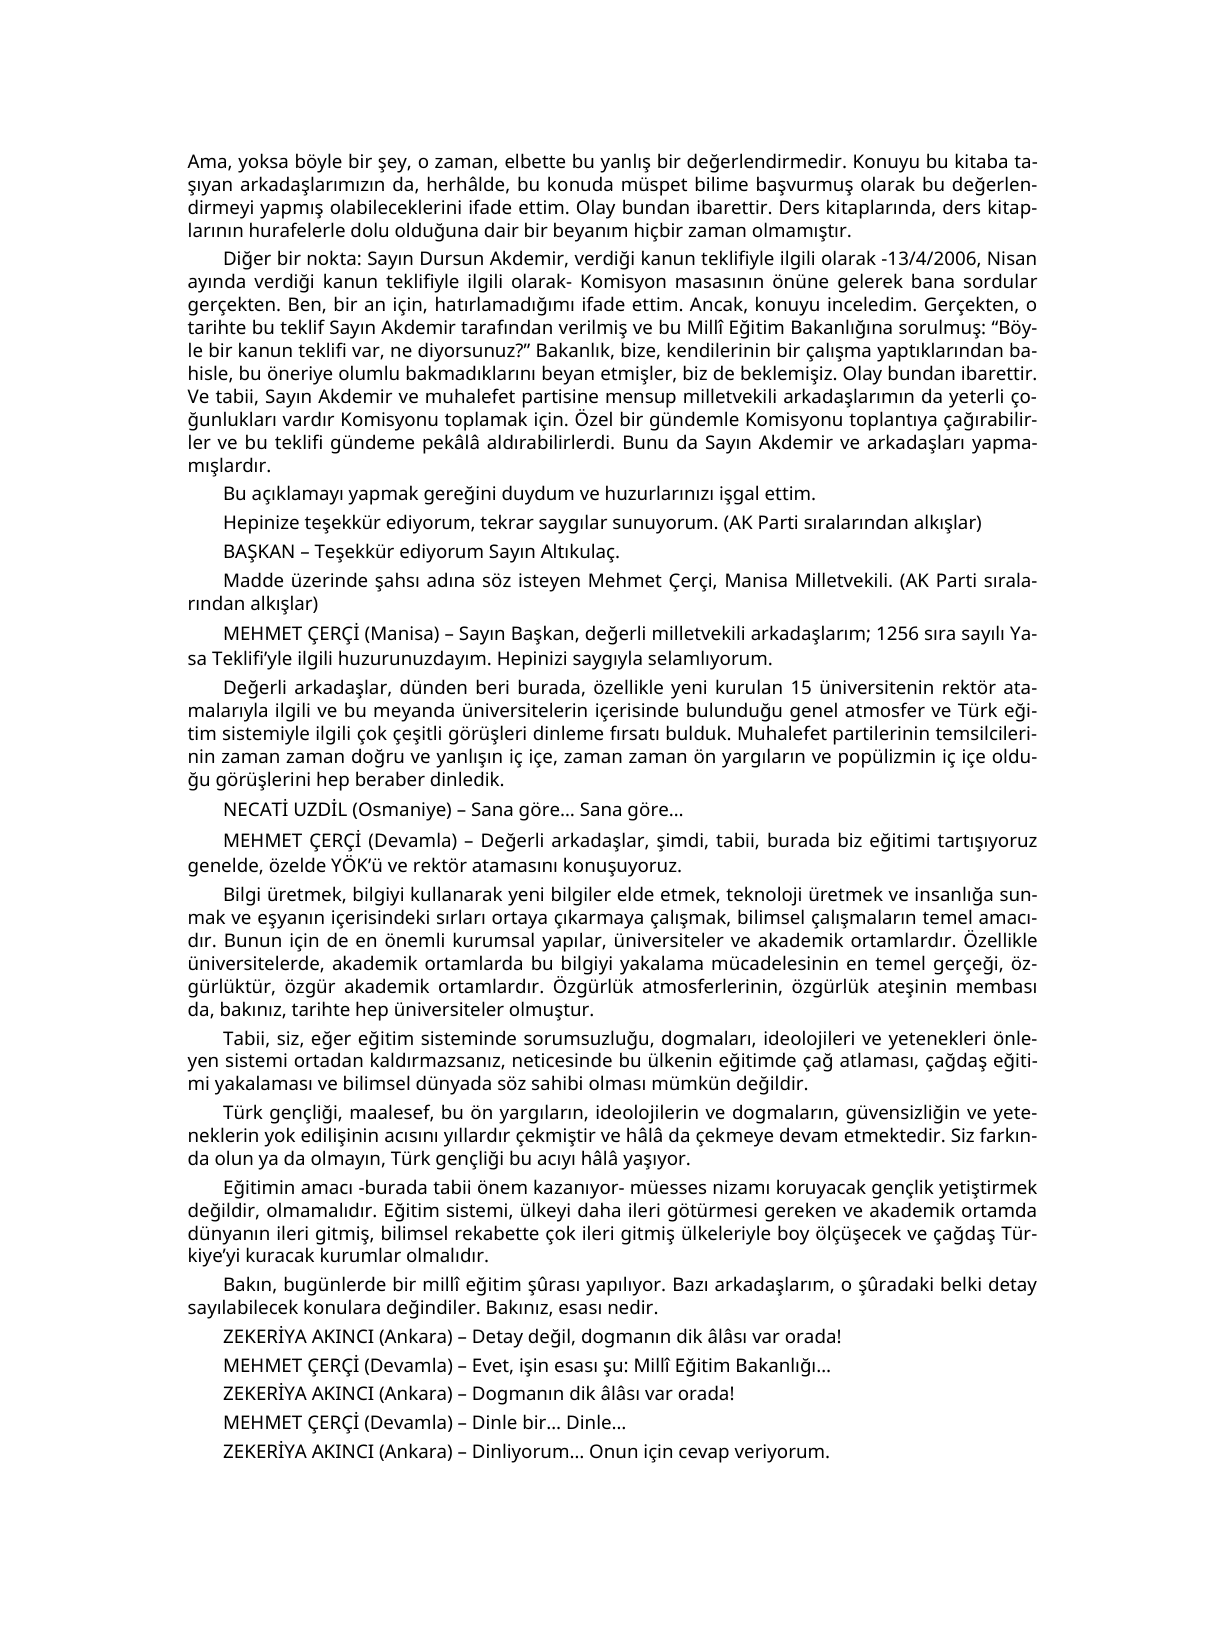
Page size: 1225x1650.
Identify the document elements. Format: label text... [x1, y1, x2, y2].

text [187, 150, 1037, 242]
text Bu açıklamayı yapmak gereğini duydum ve huzurlarınızı işgal ettim. [187, 482, 1037, 505]
text MEHMET ÇERÇİ (Devamla) – Evet, işin esası şu: Millî Eğitim Bakanlığı… [187, 1354, 1037, 1377]
text ZEKERİYA AKINCI (Ankara) – Detay değil, dogmanın dik âlâsı var orada! [187, 1325, 1037, 1348]
text Eğitimin amacı -burada tabii önem kazanıyor- müesses nizamı koruyacak gençlik yetiştirmek değildir, olmamalıdır. Eğitim sistemi, ülkeyi daha ileri götürmesi gereken ve akademik ortamda dünyanın ileri gitmiş, bilimsel rekabette çok ileri gitmiş ülkeleriyle boy ölçüşecek ve çağdaş Türkiye’yi kuracak kurumlar olmalıdır. [187, 1176, 1037, 1267]
text MEHMET ÇERÇİ (Devamla) – Değerli arkadaşlar, şimdi, tabii, burada biz eğitimi tartışıyoruz genelde, özelde YÖK’ü ve rektör atamasını konuşuyoruz. [187, 827, 1037, 877]
text Bakın, bugünlerde bir millî eğitim şûrası yapılıyor. Bazı arkadaşlarım, o şûradaki belki detay sayılabilecek konulara değindiler. Bakınız, esası nedir. [187, 1273, 1037, 1319]
text Diğer bir nokta: Sayın Dursun Akdemir, verdiği kanun teklifiyle ilgili olarak -13/4/2006, Nisan ayında verdiği kanun teklifiyle ilgili olarak- Komisyon masasının önüne gelerek bana sordular gerçekten. Ben, bir an için, hatırlamadığımı ifade ettim. Ancak, konuyu inceledim. Gerçekten, o tarihte bu teklif Sayın Akdemir tarafından verilmiş ve bu Millî Eğitim Bakanlığına sorulmuş: “Böyle bir kanun teklifi var, ne diyorsunuz?” Bakanlık, bize, kendilerinin bir çalışma yaptıklarından bahisle, bu öneriye olumlu bakmadıklarını beyan etmişler, biz de beklemişiz. Olay bundan ibarettir. Ve tabii, Sayın Akdemir ve muhalefet partisine mensup milletvekili arkadaşlarımın da yeterli çoğunlukları vardır Komisyonu toplamak için. Özel bir gündemle Komisyonu toplantıya çağırabilirler ve bu teklifi gündeme pekâlâ aldırabilirlerdi. Bunu da Sayın Akdemir ve arkadaşları yapmamışlardır. [187, 247, 1037, 477]
text MEHMET ÇERÇİ (Manisa) – Sayın Başkan, değerli milletvekili arkadaşlarım; 1256 sıra sayılı Yasa Teklifi’yle ilgili huzurunuzdayım. Hepinizi saygıyla selamlıyorum. [187, 620, 1037, 670]
text Tabii, siz, eğer eğitim sisteminde sorumsuzluğu, dogmaları, ideolojileri ve yetenekleri önleyen sistemi ortadan kaldırmazsanız, neticesinde bu ülkenin eğitimde çağ atlaması, çağdaş eğitimi yakalaması ve bilimsel dünyada söz sahibi olması mümkün değildir. [187, 1027, 1037, 1095]
text Hepinize teşekkür ediyorum, tekrar saygılar sunuyorum. (AK Parti sıralarından alkışlar) [187, 511, 1037, 534]
text ZEKERİYA AKINCI (Ankara) – Dogmanın dik âlâsı var orada! [187, 1382, 1037, 1405]
text NECATİ UZDİL (Osmaniye) – Sana göre… Sana göre… [187, 797, 1037, 822]
text Türk gençliği, maalesef, bu ön yargıların, ideolojilerin ve dogmaların, güvensizliğin ve yeteneklerin yok edilişinin acısını yıllardır çekmiştir ve hâlâ da çekmeye devam etmektedir. Siz farkında olun ya da olmayın, Türk gençliği bu acıyı hâlâ yaşıyor. [187, 1101, 1037, 1170]
text Madde üzerinde şahsı adına söz isteyen Mehmet Çerçi, Manisa Milletvekili. (AK Parti sıralarından alkışlar) [187, 569, 1037, 614]
text Bilgi üretmek, bilgiyi kullanarak yeni bilgiler elde etmek, teknoloji üretmek ve insanlığa sunmak ve eşyanın içerisindeki sırları ortaya çıkarmaya çalışmak, bilimsel çalışmaların temel amacıdır. Bunun için de en önemli kurumsal yapılar, üniversiteler ve akademik ortamlardır. Özellikle üniversitelerde, akademik ortamlarda bu bilgiyi yakalama mücadelesinin en temel gerçeği, özgürlüktür, özgür akademik ortamlardır. Özgürlük atmosferlerinin, özgürlük ateşinin membası da, bakınız, tarihte hep üniversiteler olmuştur. [187, 883, 1037, 1021]
text ZEKERİYA AKINCI (Ankara) – Dinliyorum… Onun için cevap veriyorum. [187, 1440, 1037, 1463]
text BAŞKAN – Teşekkür ediyorum Sayın Altıkulaç. [187, 540, 1037, 563]
text MEHMET ÇERÇİ (Devamla) – Dinle bir… Dinle… [187, 1411, 1037, 1434]
text Değerli arkadaşlar, dünden beri burada, özellikle yeni kurulan 15 üniversitenin rektör atamalarıyla ilgili ve bu meyanda üniversitelerin içerisinde bulunduğu genel atmosfer ve Türk eğitim sistemiyle ilgili çok çeşitli görüşleri dinleme fırsatı bulduk. Muhalefet partilerinin temsilcilerinin zaman zaman doğru ve yanlışın iç içe, zaman zaman ön yargıların ve popülizmin iç içe olduğu görüşlerini hep beraber dinledik. [187, 676, 1037, 791]
